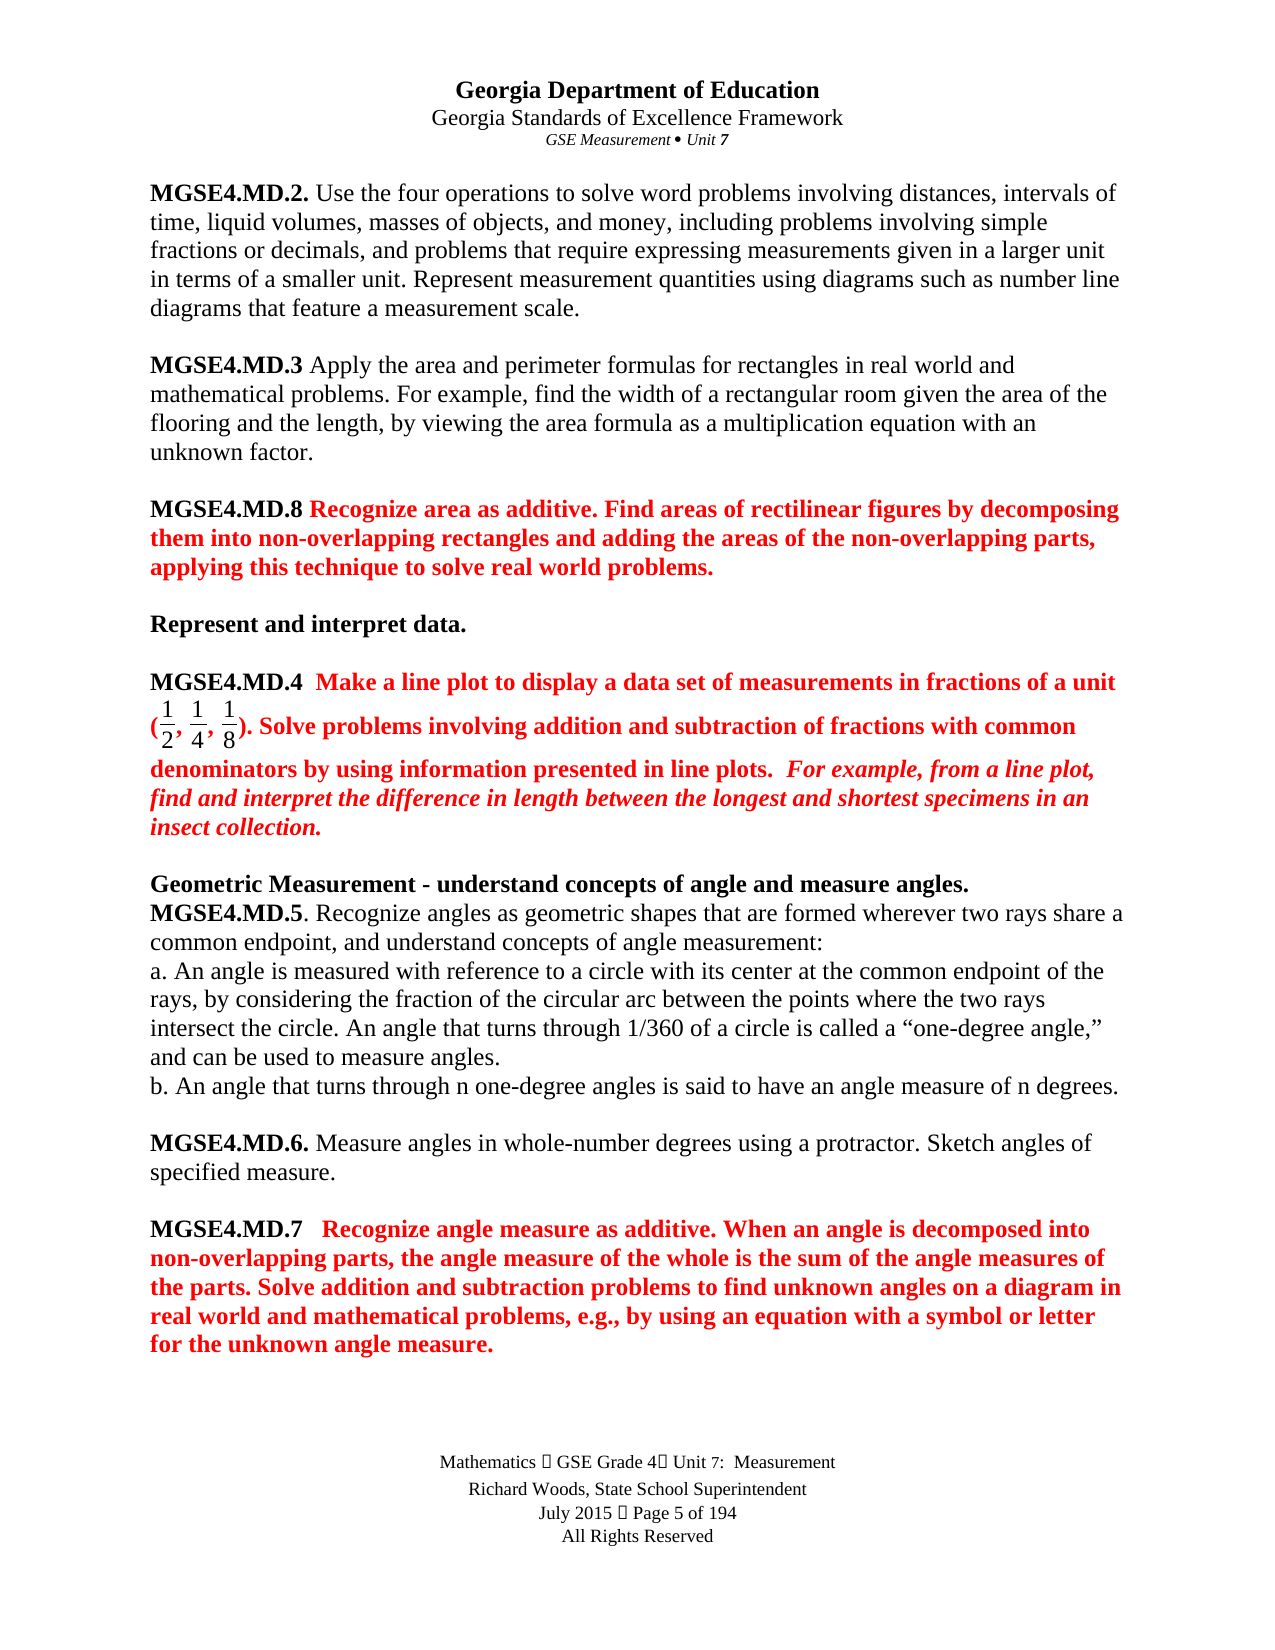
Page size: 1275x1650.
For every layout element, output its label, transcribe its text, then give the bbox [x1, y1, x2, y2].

text MGSE4.MD.8 Recognize area as additive. Find areas of rectilinear figures by decomposing them into non-overlapping rectangles and adding the areas of the non-overlapping parts, applying this technique to solve real world problems. [150, 494, 1125, 581]
text MGSE4.MD.4 Make a line plot to display a data set of measurements in fractions of a unit (, , ). Solve problems involving addition and subtraction of fractions with common denominators by using information presented in line plots. For example, from a line plot, find and interpret the difference in length between the longest and shortest specimens in an insect collection. [150, 667, 1125, 841]
text b. An angle that turns through n one-degree angles is said to have an angle measure of n degrees. [150, 1071, 1125, 1099]
text Represent and interpret data. [150, 609, 1125, 638]
text MGSE4.MD.5. Recognize angles as geometric shapes that are formed wherever two rays share a common endpoint, and understand concepts of angle measurement: [150, 898, 1125, 956]
text MGSE4.MD.3 Apply the area and perimeter formulas for rectangles in real world and mathematical problems. For example, find the width of a rectangular room given the area of the flooring and the length, by viewing the area formula as a multiplication equation with an unknown factor. [150, 351, 1125, 466]
text a. An angle is measured with reference to a circle with its center at the common endpoint of the rays, by considering the fraction of the circular arc between the points where the two rays intersect the circle. An angle that turns through 1/360 of a circle is called a “one-degree angle,” and can be used to measure angles. [150, 956, 1125, 1071]
text MGSE4.MD.7 Recognize angle measure as additive. When an angle is decomposed into non-overlapping parts, the angle measure of the whole is the sum of the angle measures of the parts. Solve addition and subtraction problems to find unknown angles on a diagram in real world and mathematical problems, e.g., by using an equation with a symbol or letter for the unknown angle measure. [150, 1214, 1125, 1358]
text MGSE4.MD.2. Use the four operations to solve word problems involving distances, intervals of time, liquid volumes, masses of objects, and money, including problems involving simple fractions or decimals, and problems that require expressing measurements given in a larger unit in terms of a smaller unit. Represent measurement quantities using diagrams such as number line diagrams that feature a measurement scale. [150, 178, 1125, 322]
text MGSE4.MD.6. Measure angles in whole-number degrees using a protractor. Sketch angles of specified measure. [150, 1128, 1125, 1186]
text Geometric Measurement - understand concepts of angle and measure angles. [150, 869, 1125, 898]
